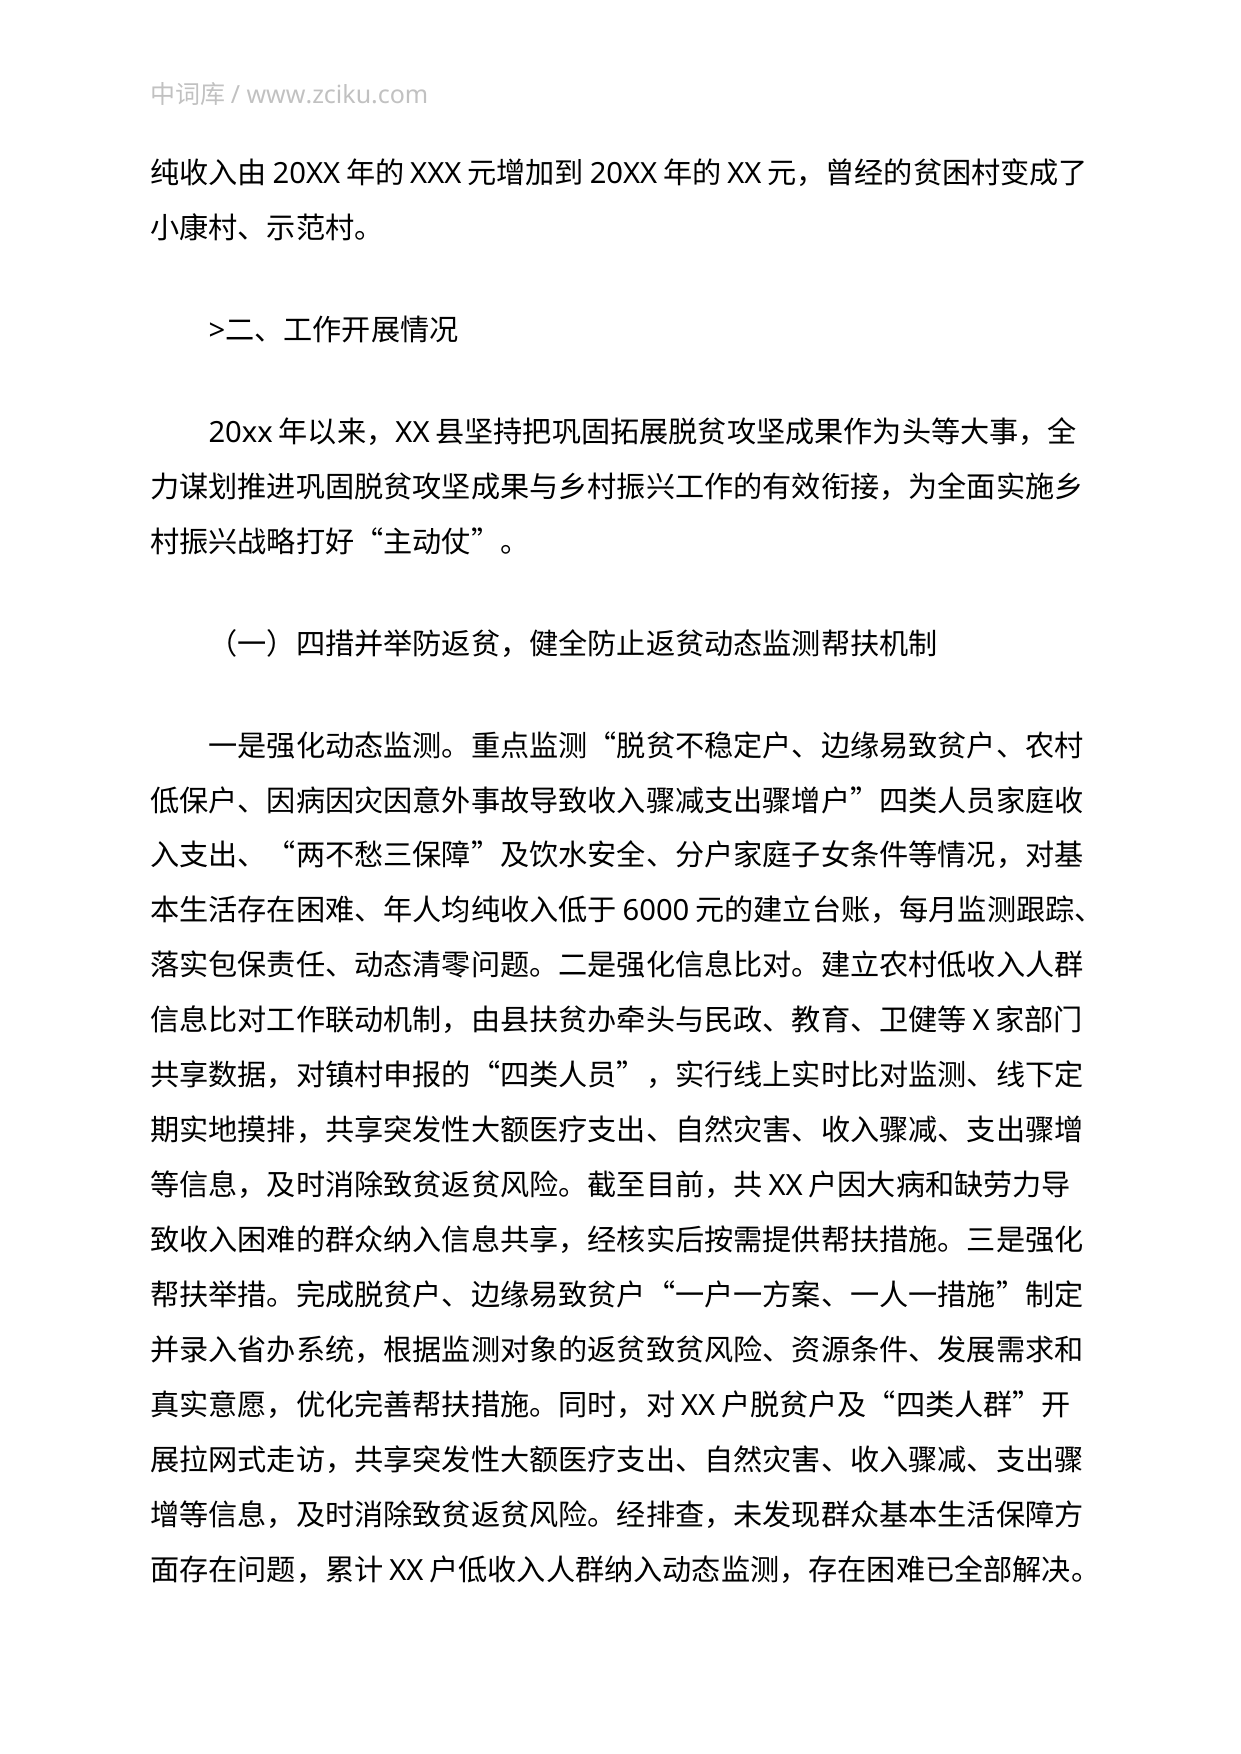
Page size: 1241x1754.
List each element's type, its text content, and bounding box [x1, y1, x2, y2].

text >二、工作开展情况 [150, 307, 1090, 349]
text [150, 722, 1090, 1588]
text （一）四措并举防返贫，健全防止返贫动态监测帮扶机制 [150, 620, 1090, 663]
text 20xx年以来，XX县坚持把巩固拓展脱贫攻坚成果作为头等大事，全力谋划推进巩固脱贫攻坚成果与乡村振兴工作的有效衔接，为全面实施乡村振兴战略打好“主动仗”。 [150, 409, 1090, 561]
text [150, 150, 1090, 247]
